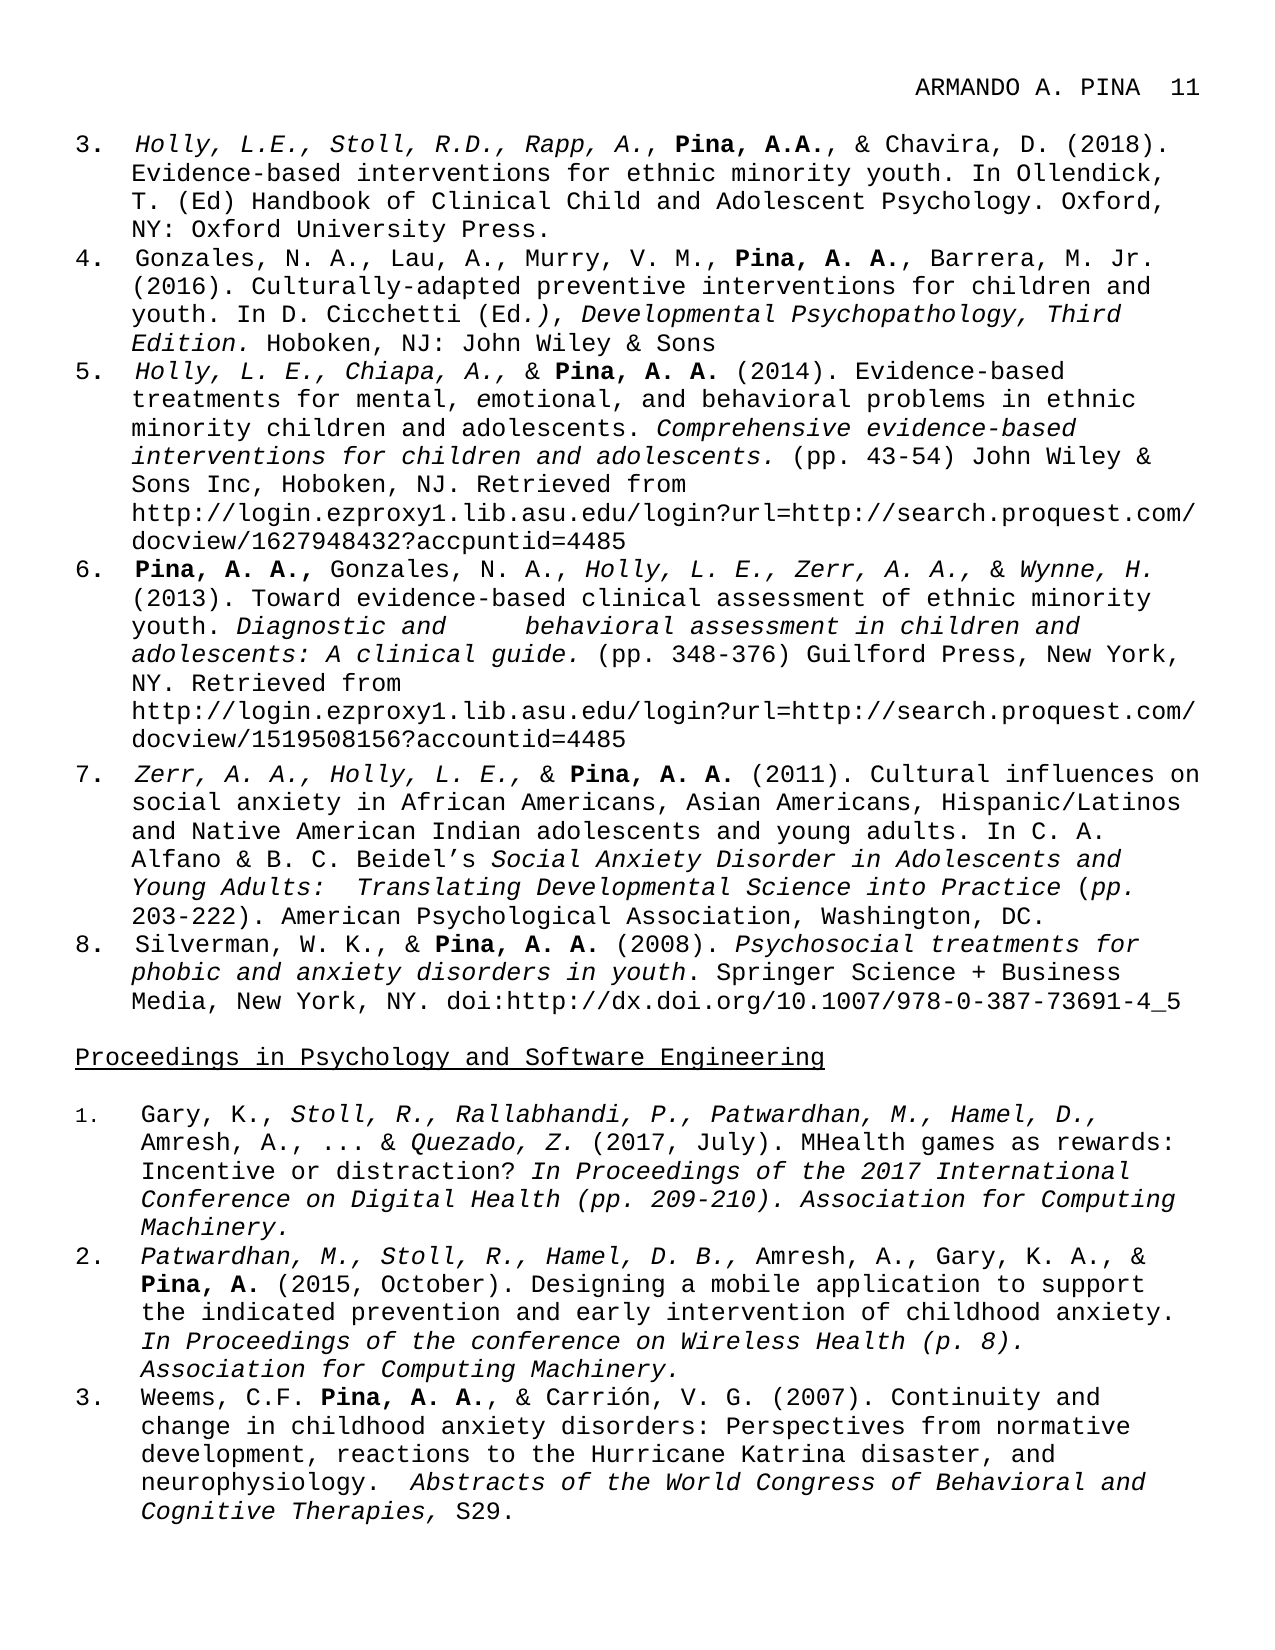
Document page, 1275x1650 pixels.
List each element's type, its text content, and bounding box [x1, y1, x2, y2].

list 5. Holly, L. E., Chiapa, A., & Pina, A. A. (2014). Evidence-based treatments for mental, emotional, and behavioral problems in ethnic minority children and adolescents. Comprehensive evidence-based interventions for children and adolescents. (pp. 43-54) John Wiley & Sons Inc, Hoboken, NJ. Retrieved from http://login.ezproxy1.lib.asu.edu/login?url=http://search.proquest.com/docview/1627948432?accpuntid=4485 [75, 359, 1200, 557]
list 4. Gonzales, N. A., Lau, A., Murry, V. M., Pina, A. A., Barrera, M. Jr. (2016). Culturally-adapted preventive interventions for children and youth. In D. Cicchetti (Ed.), Developmental Psychopathology, Third Edition. Hoboken, NJ: John Wiley & Sons [75, 245, 1200, 359]
text 8. Silverman, W. K., & Pina, A. A. (2008). Psychosocial treatments for phobic and anxiety disorders in youth. Springer Science + Business Media, New York, NY. doi:http://dx.doi.org/10.1007/978-0-387-73691-4_5 [75, 932, 1200, 1017]
list 6. Pina, A. A., Gonzales, N. A., Holly, L. E., Zerr, A. A., & Wynne, H. (2013). Toward evidence-based clinical assessment of ethnic minority youth. Diagnostic and behavioral assessment in children and adolescents: A clinical guide. (pp. 348-376) Guilford Press, New York, NY. Retrieved from http://login.ezproxy1.lib.asu.edu/login?url=http://search.proquest.com/docview/1519508156?accountid=4485 [75, 557, 1200, 755]
list Patwardhan, M., Stoll, R., Hamel, D. B., Amresh, A., Gary, K. A., & Pina, A. (2015, October). Designing a mobile application to support the indicated prevention and early intervention of childhood anxiety. In Proceedings of the conference on Wireless Health (p. 8). Association for Computing Machinery. [75, 1243, 1200, 1385]
list Weems, C.F. Pina, A. A., & Carrión, V. G. (2007). Continuity and change in childhood anxiety disorders: Perspectives from normative development, reactions to the Hurricane Katrina disaster, and neurophysiology. Abstracts of the World Congress of Behavioral and Cognitive Therapies, S29. [75, 1385, 1200, 1527]
text Proceedings in Psychology and Software Engineering [75, 1045, 1200, 1073]
list Gary, K., Stoll, R., Rallabhandi, P., Patwardhan, M., Hamel, D., Amresh, A., ... & Quezado, Z. (2017, July). MHealth games as rewards: Incentive or distraction? In Proceedings of the 2017 International Conference on Digital Health (pp. 209-210). Association for Computing Machinery. [75, 1102, 1200, 1243]
text 7. Zerr, A. A., Holly, L. E., & Pina, A. A. (2011). Cultural influences on social anxiety in African Americans, Asian Americans, Hispanic/Latinos and Native American Indian adolescents and young adults. In C. A. Alfano & B. C. Beidel’s Social Anxiety Disorder in Adolescents and Young Adults: Translating Developmental Science into Practice (pp. 203-222). American Psychological Association, Washington, DC. [75, 762, 1200, 932]
list 3. Holly, L.E., Stoll, R.D., Rapp, A., Pina, A.A., & Chavira, D. (2018). Evidence-based interventions for ethnic minority youth. In Ollendick, T. (Ed) Handbook of Clinical Child and Adolescent Psychology. Oxford, NY: Oxford University Press. [75, 132, 1200, 245]
